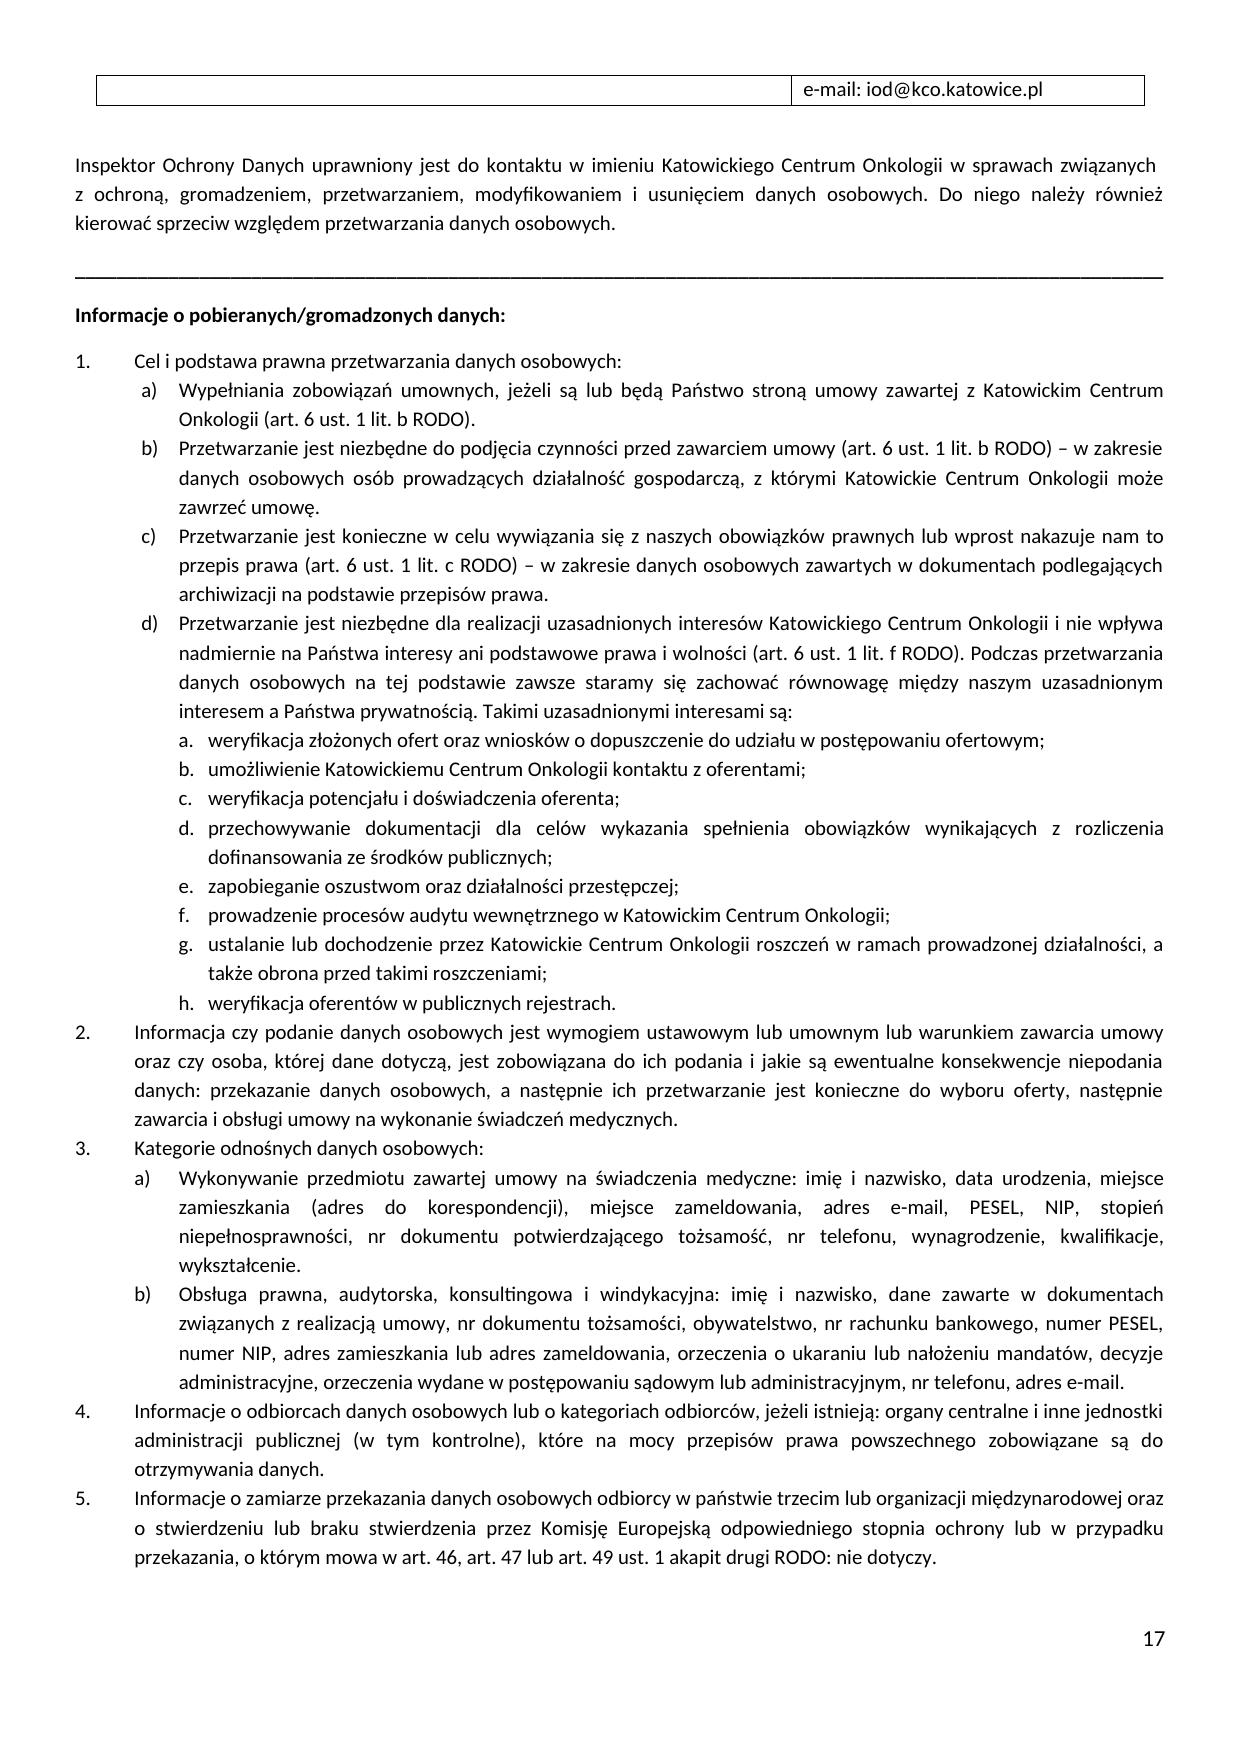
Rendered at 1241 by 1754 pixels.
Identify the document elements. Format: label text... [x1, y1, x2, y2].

list Wypełniania zobowiązań umownych, jeżeli są lub będą Państwo stroną umowy zawartej z Katowickim Centrum Onkologii (art. 6 ust. 1 lit. b RODO). [141, 377, 1165, 432]
list ustalanie lub dochodzenie przez Katowickie Centrum Onkologii roszczeń w ramach prowadzonej działalności, a także obrona przed takimi roszczeniami; [178, 931, 1165, 986]
list prowadzenie procesów audytu wewnętrznego w Katowickim Centrum Onkologii; [178, 902, 1165, 928]
list weryfikacja złożonych ofert oraz wniosków o dopuszczenie do udziału w postępowaniu ofertowym; [178, 727, 1165, 753]
list umożliwienie Katowickiemu Centrum Onkologii kontaktu z oferentami; [178, 756, 1165, 782]
text Inspektor Ochrony Danych uprawniony jest do kontaktu w imieniu Katowickiego Centrum Onkologii w sprawach związanych z ochroną, gromadzeniem, przetwarzaniem, modyfikowaniem i usunięciem danych osobowych. Do niego należy również kierować sprzeciw względem przetwarzania danych osobowych. [75, 152, 1165, 236]
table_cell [792, 76, 1144, 105]
list Informacje o odbiorcach danych osobowych lub o kategoriach odbiorców, jeżeli istnieją: organy centralne i inne jednostki administracji publicznej (w tym kontrolne), które na mocy przepisów prawa powszechnego zobowiązane są do otrzymywania danych. [75, 1398, 1165, 1482]
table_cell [97, 76, 791, 105]
list zapobieganie oszustwom oraz działalności przestępczej; [178, 873, 1165, 898]
list Informacje o zamiarze przekazania danych osobowych odbiorcy w państwie trzecim lub organizacji międzynarodowej oraz o stwierdzeniu lub braku stwierdzenia przez Komisję Europejską odpowiedniego stopnia ochrony lub w przypadku przekazania, o którym mowa w art. 46, art. 47 lub art. 49 ust. 1 akapit drugi RODO: nie dotyczy. [75, 1486, 1165, 1569]
list Kategorie odnośnych danych osobowych: [75, 1136, 1165, 1161]
list Cel i podstawa prawna przetwarzania danych osobowych: [75, 348, 1165, 373]
list Informacja czy podanie danych osobowych jest wymogiem ustawowym lub umownym lub warunkiem zawarcia umowy oraz czy osoba, której dane dotyczą, jest zobowiązana do ich podania i jakie są ewentualne konsekwencje niepodania danych: przekazanie danych osobowych, a następnie ich przetwarzanie jest konieczne do wyboru oferty, następnie zawarcia i obsługi umowy na wykonanie świadczeń medycznych. [75, 1019, 1165, 1132]
text _________________________________________________________________________________________________________ [75, 256, 1165, 282]
list Przetwarzanie jest konieczne w celu wywiązania się z naszych obowiązków prawnych lub wprost nakazuje nam to przepis prawa (art. 6 ust. 1 lit. c RODO) – w zakresie danych osobowych zawartych w dokumentach podlegających archiwizacji na podstawie przepisów prawa. [141, 523, 1165, 607]
list Wykonywanie przedmiotu zawartej umowy na świadczenia medyczne: imię i nazwisko, data urodzenia, miejsce zamieszkania (adres do korespondencji), miejsce zameldowania, adres e-mail, PESEL, NIP, stopień niepełnosprawności, nr dokumentu potwierdzającego tożsamość, nr telefonu, wynagrodzenie, kwalifikacje, wykształcenie. [134, 1165, 1165, 1278]
text Informacje o pobieranych/gromadzonych danych: [75, 302, 1165, 328]
list weryfikacja oferentów w publicznych rejestrach. [178, 990, 1165, 1015]
list przechowywanie dokumentacji dla celów wykazania spełnienia obowiązków wynikających z rozliczenia dofinansowania ze środków publicznych; [178, 815, 1165, 869]
list weryfikacja potencjału i doświadczenia oferenta; [178, 786, 1165, 811]
list Obsługa prawna, audytorska, konsultingowa i windykacyjna: imię i nazwisko, dane zawarte w dokumentach związanych z realizacją umowy, nr dokumentu tożsamości, obywatelstwo, nr rachunku bankowego, numer PESEL, numer NIP, adres zamieszkania lub adres zameldowania, orzeczenia o ukaraniu lub nałożeniu mandatów, decyzje administracyjne, orzeczenia wydane w postępowaniu sądowym lub administracyjnym, nr telefonu, adres e-mail. [134, 1281, 1165, 1394]
list Przetwarzanie jest niezbędne dla realizacji uzasadnionych interesów Katowickiego Centrum Onkologii i nie wpływa nadmiernie na Państwa interesy ani podstawowe prawa i wolności (art. 6 ust. 1 lit. f RODO). Podczas przetwarzania danych osobowych na tej podstawie zawsze staramy się zachować równowagę między naszym uzasadnionym interesem a Państwa prywatnością. Takimi uzasadnionymi interesami są: [141, 611, 1165, 723]
list Przetwarzanie jest niezbędne do podjęcia czynności przed zawarciem umowy (art. 6 ust. 1 lit. b RODO) – w zakresie danych osobowych osób prowadzących działalność gospodarczą, z którymi Katowickie Centrum Onkologii może zawrzeć umowę. [141, 436, 1165, 519]
